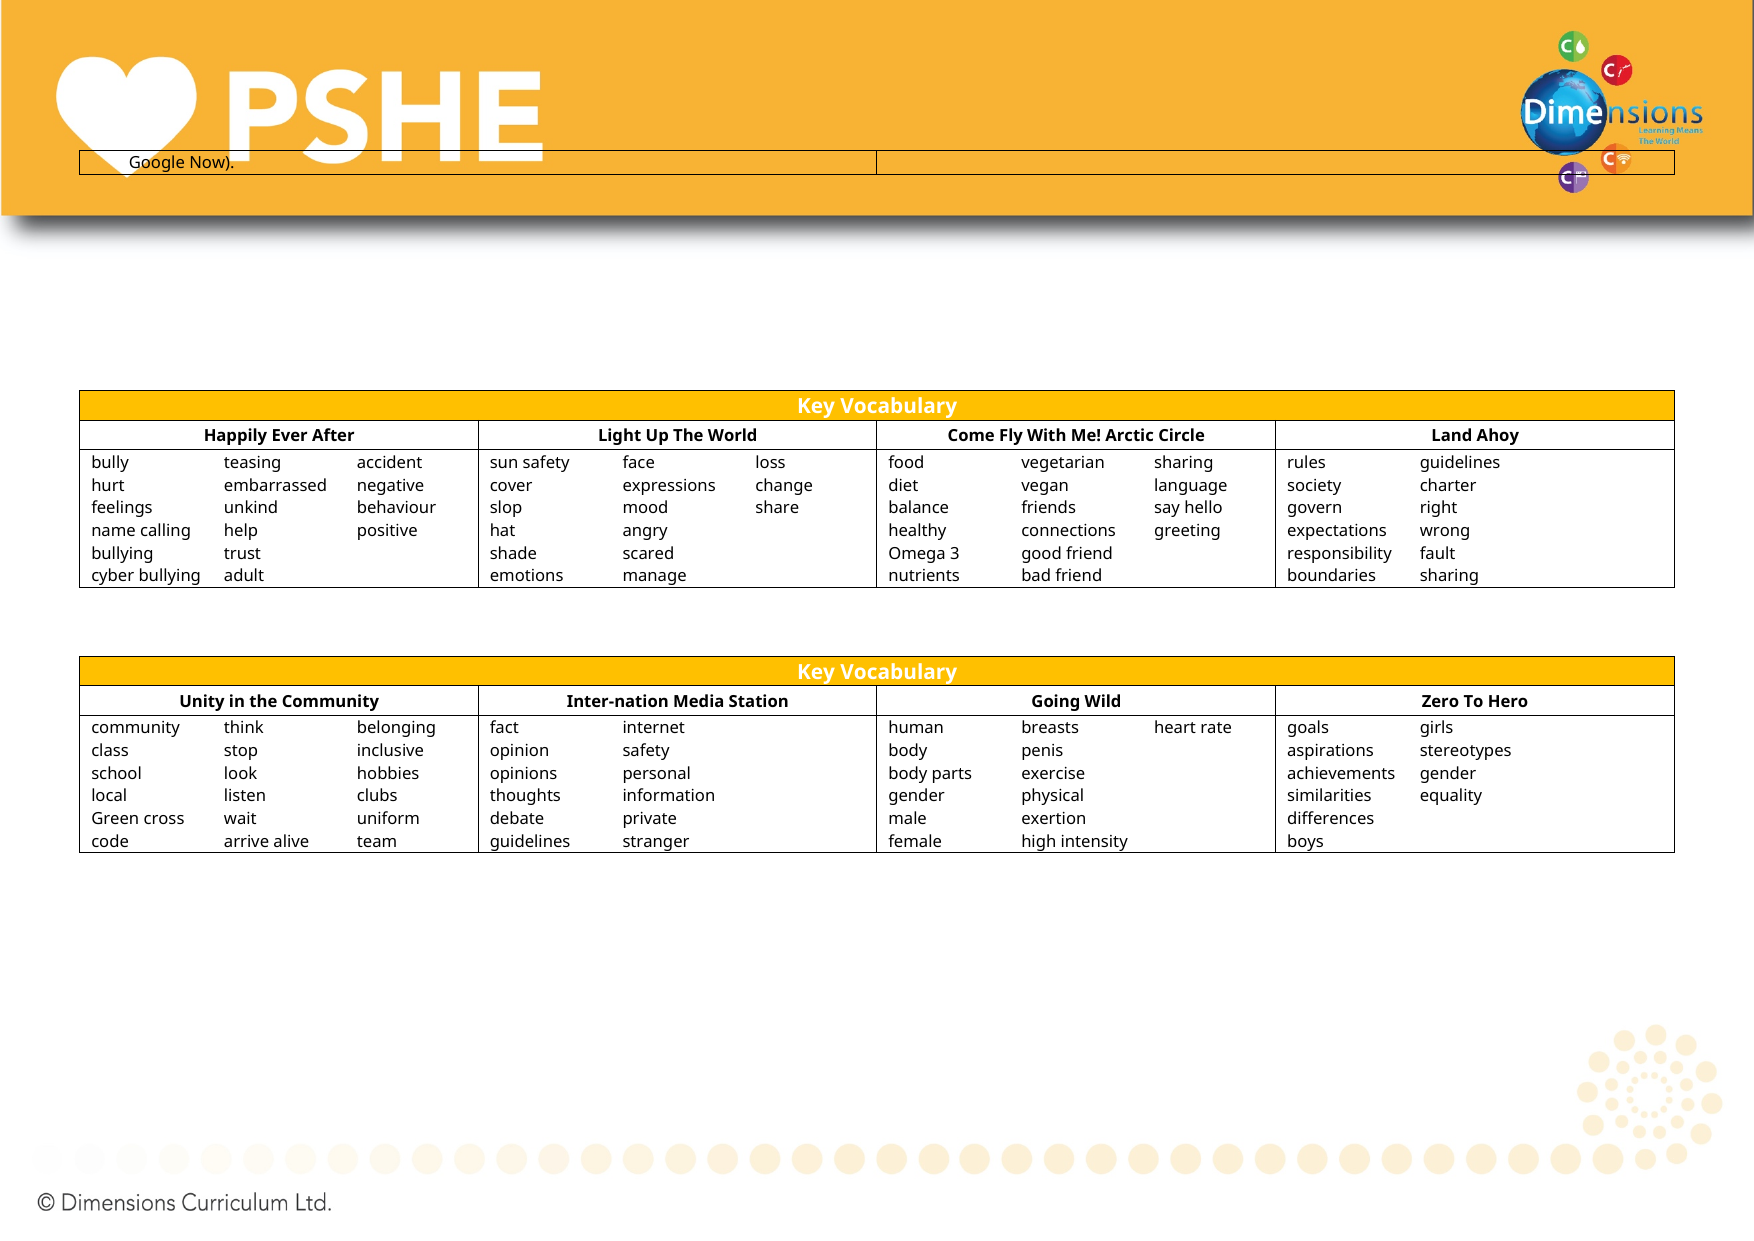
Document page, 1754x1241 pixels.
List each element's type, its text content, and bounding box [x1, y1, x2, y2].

table_cell breasts penis exercise physical exertion high intensity [1010, 716, 1143, 852]
table_cell accident negative behaviour positive [345, 450, 478, 587]
table_cell Come Fly With Me! Arctic Circle [877, 421, 1275, 449]
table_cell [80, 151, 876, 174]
picture [0, 0, 1754, 1240]
table_cell girls stereotypes gender equality [1408, 716, 1541, 852]
table_cell human body body parts gender male female [877, 716, 1010, 852]
table_cell Inter-nation Media Station [479, 686, 876, 715]
table_cell Happily Ever After [80, 421, 478, 449]
table_cell goals aspirations achievements similarities differences boys [1276, 716, 1408, 852]
table_cell Zero To Hero [1276, 686, 1674, 715]
table_cell loss change share [744, 450, 876, 587]
table_cell [1541, 450, 1674, 587]
table_cell belonging inclusive hobbies clubs uniform team [345, 716, 478, 852]
table_header Key Vocabulary [80, 391, 1674, 420]
table_cell food diet balance healthy Omega 3 nutrients [877, 450, 1010, 587]
table_cell rules society govern expectations responsibility boundaries [1276, 450, 1408, 587]
table_cell sun safety cover slop hat shade emotions [479, 450, 611, 587]
table_cell bully hurt feelings name calling bullying cyber bullying [80, 450, 212, 587]
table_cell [877, 151, 1674, 174]
table_cell [1541, 716, 1674, 852]
table_cell Unity in the Community [80, 686, 478, 715]
table_cell teasing embarrassed unkind help trust adult [213, 450, 345, 587]
table_cell [744, 716, 876, 852]
table_cell Light Up The World [479, 421, 876, 449]
table_header Key Vocabulary [80, 657, 1674, 685]
table_cell Land Ahoy [1276, 421, 1674, 449]
table_cell internet safety personal information private stranger [611, 716, 744, 852]
table_cell fact opinion opinions thoughts debate guidelines [479, 716, 611, 852]
table_cell sharing language say hello greeting [1143, 450, 1275, 587]
table_cell heart rate [1143, 716, 1275, 852]
table_cell vegetarian vegan friends connections good friend bad friend [1010, 450, 1143, 587]
table_cell Going Wild [877, 686, 1275, 715]
table_cell guidelines charter right wrong fault sharing [1408, 450, 1541, 587]
table_cell face expressions mood angry scared manage [611, 450, 744, 587]
table_cell community class school local Green cross code [80, 716, 212, 852]
table_cell think stop look listen wait arrive alive [213, 716, 345, 852]
